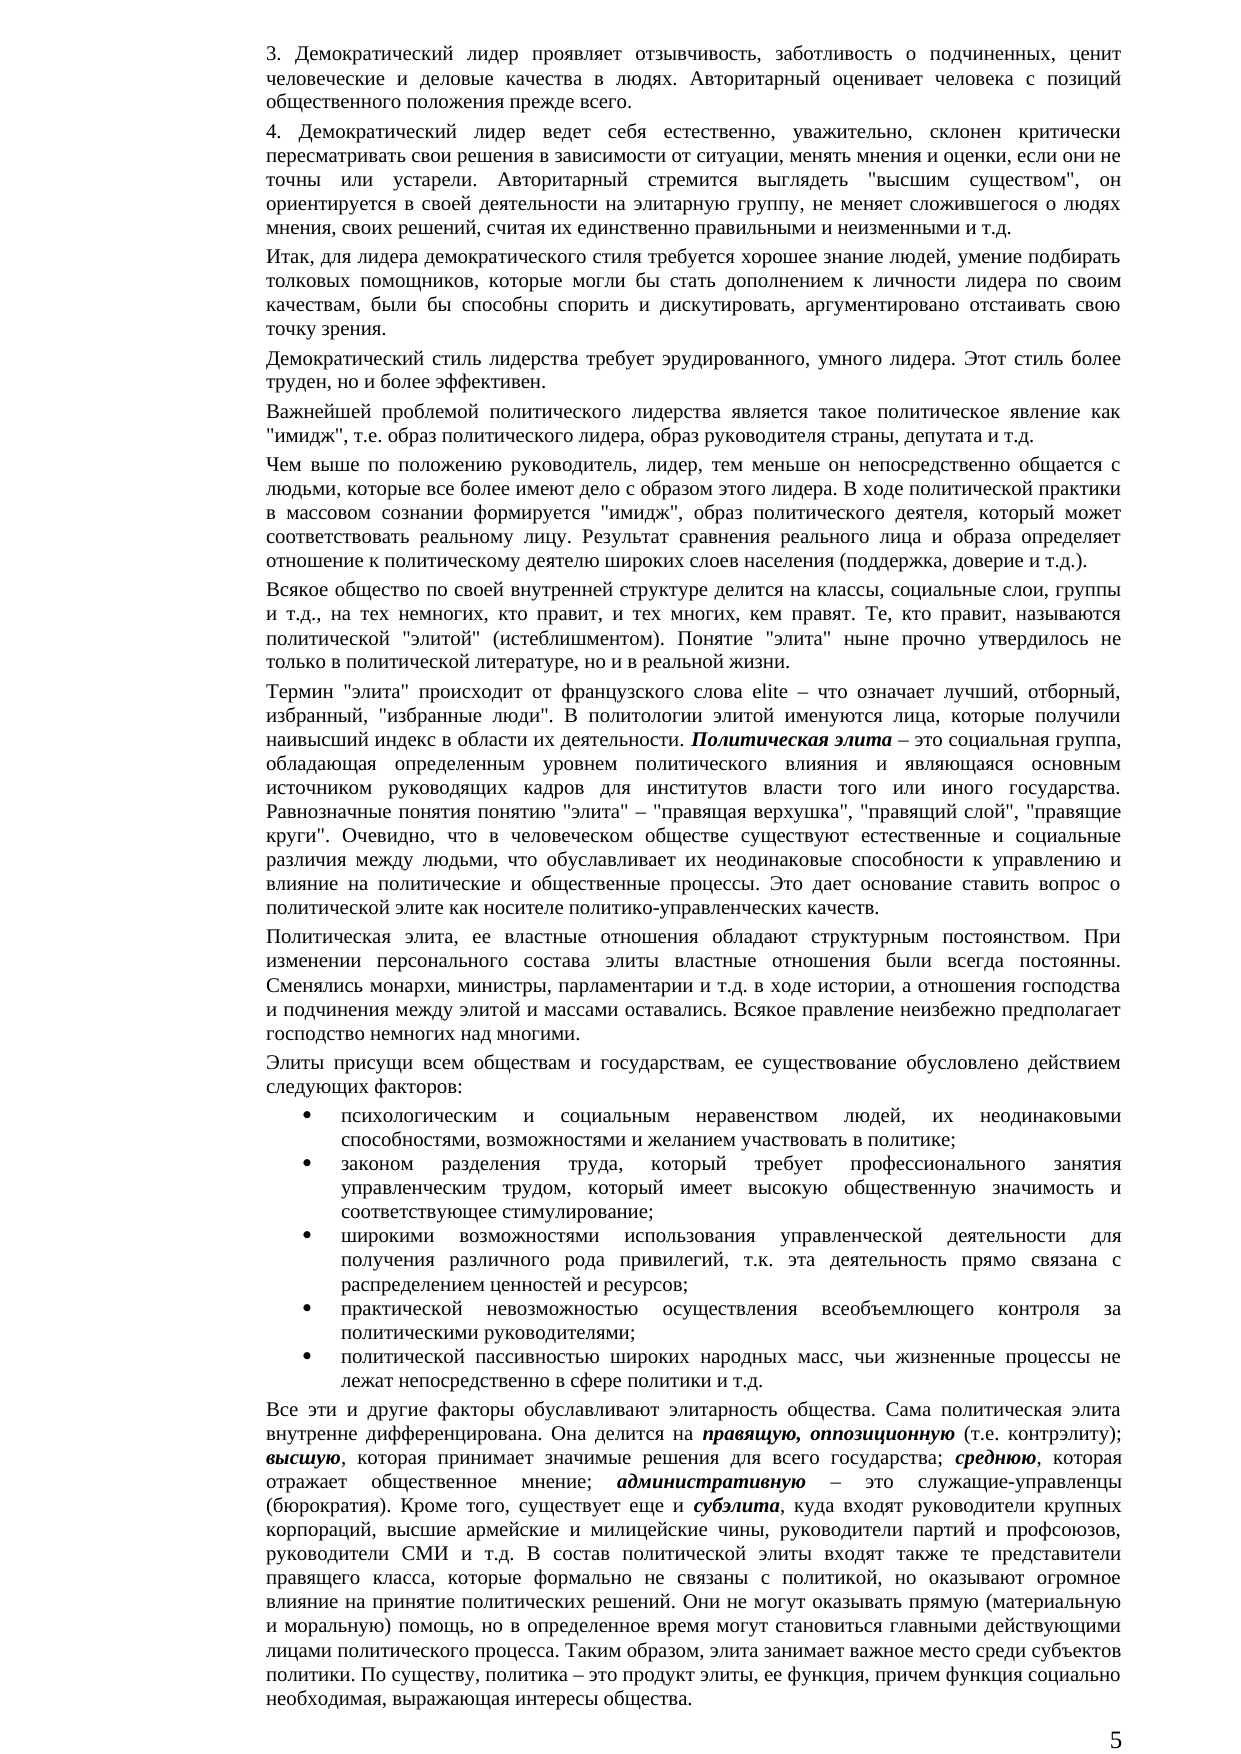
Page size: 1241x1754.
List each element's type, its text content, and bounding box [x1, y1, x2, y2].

text Элиты присущи всем обществам и государствам, ее существование обусловлено действием следующих факторов: [266, 1050, 1122, 1098]
list практической невозможностью осуществления всеобъемлющего контроля за политическими руководителями; [303, 1296, 1122, 1344]
text Демократический стиль лидерства требует эрудированного, умного лидера. Этот стиль более труден, но и более эффективен. [266, 345, 1122, 393]
text Все эти и другие факторы обуславливают элитарность общества. Сама политическая элита внутренне дифференцирована. Она делится на правящую, оппозиционную (т.е. контрэлиту); высшую, которая принимает значимые решения для всего государства; среднюю, которая отражает общественное мнение; административную – это служащие-управленцы (бюрократия). Кроме того, существует еще и субэлита, куда входят руководители крупных корпораций, высшие армейские и милицейские чины, руководители партий и профсоюзов, руководители СМИ и т.д. В состав политической элиты входят также те представители правящего класса, которые формально не связаны с политикой, но оказывают огромное влияние на принятие политических решений. Они не могут оказывать прямую (материальную и моральную) помощь, но в определенное время могут становиться главными действующими лицами политического процесса. Таким образом, элита занимает важное место среди субъектов политики. По существу, политика – это продукт элиты, ее функция, причем функция социально необходимая, выражающая интересы общества. [266, 1397, 1122, 1710]
text 4. Демократический лидер ведет себя естественно, уважительно, склонен критически пересматривать свои решения в зависимости от ситуации, менять мнения и оценки, если они не точны или устарели. Авторитарный стремится выглядеть "высшим существом", он ориентируется в своей деятельности на элитарную группу, не меняет сложившегося о людях мнения, своих решений, считая их единственно правильными и неизменными и т.д. [266, 119, 1122, 239]
text Всякое общество по своей внутренней структуре делится на классы, социальные слои, группы и т.д., на тех немногих, кто правит, и тех многих, кем правят. Те, кто правит, называются политической "элитой" (истеблишментом). Понятие "элита" ныне прочно утвердилось не только в политической литературе, но и в реальной жизни. [266, 577, 1122, 673]
text Итак, для лидера демократического стиля требуется хорошее знание людей, умение подбирать толковых помощников, которые могли бы стать дополнением к личности лидера по своим качествам, были бы способны спорить и дискутировать, аргументировано отстаивать свою точку зрения. [266, 244, 1122, 340]
list законом разделения труда, который требует профессионального занятия управленческим трудом, который имеет высокую общественную значимость и соответствующее стимулирование; [303, 1151, 1122, 1223]
text Термин "элита" происходит от французского слова elite – что означает лучший, отборный, избранный, "избранные люди". В политологии элитой именуются лица, которые получили наивысший индекс в области их деятельности. Политическая элита – это социальная группа, обладающая определенным уровнем политического влияния и являющаяся основным источником руководящих кадров для институтов власти того или иного государства. Равнозначные понятия понятию "элита" – "правящая верхушка", "правящий слой", "правящие круги". Очевидно, что в человеческом обществе существуют естественные и социальные различия между людьми, что обуславливает их неодинаковые способности к управлению и влияние на политические и общественные процессы. Это дает основание ставить вопрос о политической элите как носителе политико-управленческих качеств. [266, 679, 1122, 919]
text 3. Демократический лидер проявляет отзывчивость, заботливость о подчиненных, ценит человеческие и деловые качества в людях. Авторитарный оценивает человека с позиций общественного положения прежде всего. [266, 41, 1122, 113]
list широкими возможностями использования управленческой деятельности для получения различного рода привилегий, т.к. эта деятельность прямо связана с распределением ценностей и ресурсов; [303, 1223, 1122, 1296]
list политической пассивностью широких народных масс, чьи жизненные процессы не лежат непосредственно в сфере политики и т.д. [303, 1344, 1122, 1392]
text Чем выше по положению руководитель, лидер, тем меньше он непосредственно общается с людьми, которые все более имеют дело с образом этого лидера. В ходе политической практики в массовом сознании формируется "имидж", образ политического деятеля, который может соответствовать реальному лицу. Результат сравнения реального лица и образа определяет отношение к политическому деятелю широких слоев населения (поддержка, доверие и т.д.). [266, 452, 1122, 572]
text Важнейшей проблемой политического лидерства является такое политическое явление как "имидж", т.е. образ политического лидера, образ руководителя страны, депутата и т.д. [266, 399, 1122, 447]
text Политическая элита, ее властные отношения обладают структурным постоянством. При изменении персонального состава элиты властные отношения были всегда постоянны. Сменялись монархи, министры, парламентарии и т.д. в ходе истории, а отношения господства и подчинения между элитой и массами оставались. Всякое правление неизбежно предполагает господство немногих над многими. [266, 924, 1122, 1045]
list психологическим и социальным неравенством людей, их неодинаковыми способностями, возможностями и желанием участвовать в политике; [303, 1103, 1122, 1151]
